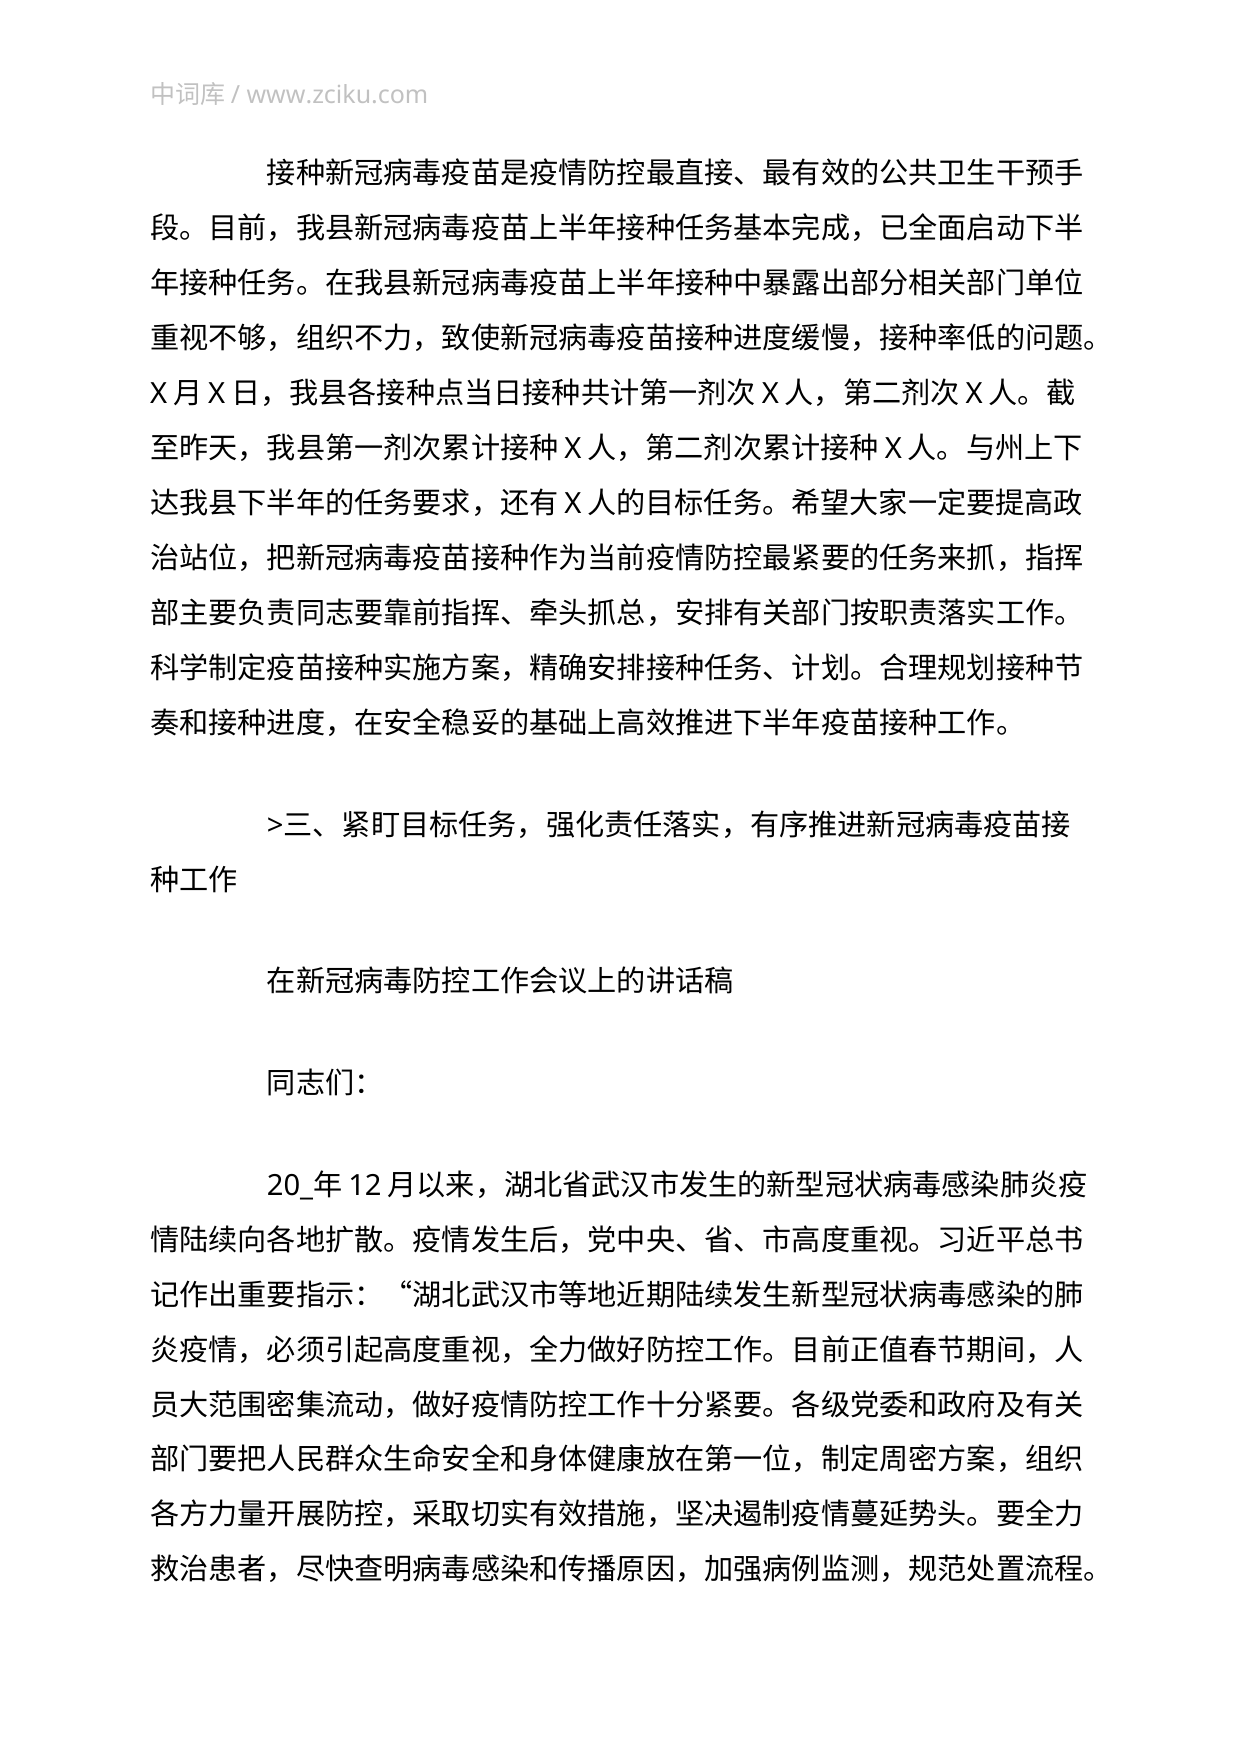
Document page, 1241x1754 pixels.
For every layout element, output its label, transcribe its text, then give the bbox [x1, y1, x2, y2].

text 接种新冠病毒疫苗是疫情防控最直接、最有效的公共卫生干预手段。目前，我县新冠病毒疫苗上半年接种任务基本完成，已全面启动下半年接种任务。在我县新冠病毒疫苗上半年接种中暴露出部分相关部门单位重视不够，组织不力，致使新冠病毒疫苗接种进度缓慢，接种率低的问题。X月X日，我县各接种点当日接种共计第一剂次X人，第二剂次X人。截至昨天，我县第一剂次累计接种X人，第二剂次累计接种X人。与州上下达我县下半年的任务要求，还有X人的目标任务。希望大家一定要提高政治站位，把新冠病毒疫苗接种作为当前疫情防控最紧要的任务来抓，指挥部主要负责同志要靠前指挥、牵头抓总，安排有关部门按职责落实工作。科学制定疫苗接种实施方案，精确安排接种任务、计划。合理规划接种节奏和接种进度，在安全稳妥的基础上高效推进下半年疫苗接种工作。 [150, 150, 1090, 742]
text 同志们： [150, 1059, 1090, 1102]
text >三、紧盯目标任务，强化责任落实，有序推进新冠病毒疫苗接种工作 [150, 801, 1090, 898]
text 在新冠病毒防控工作会议上的讲话稿 [150, 958, 1090, 1000]
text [150, 1161, 1090, 1588]
